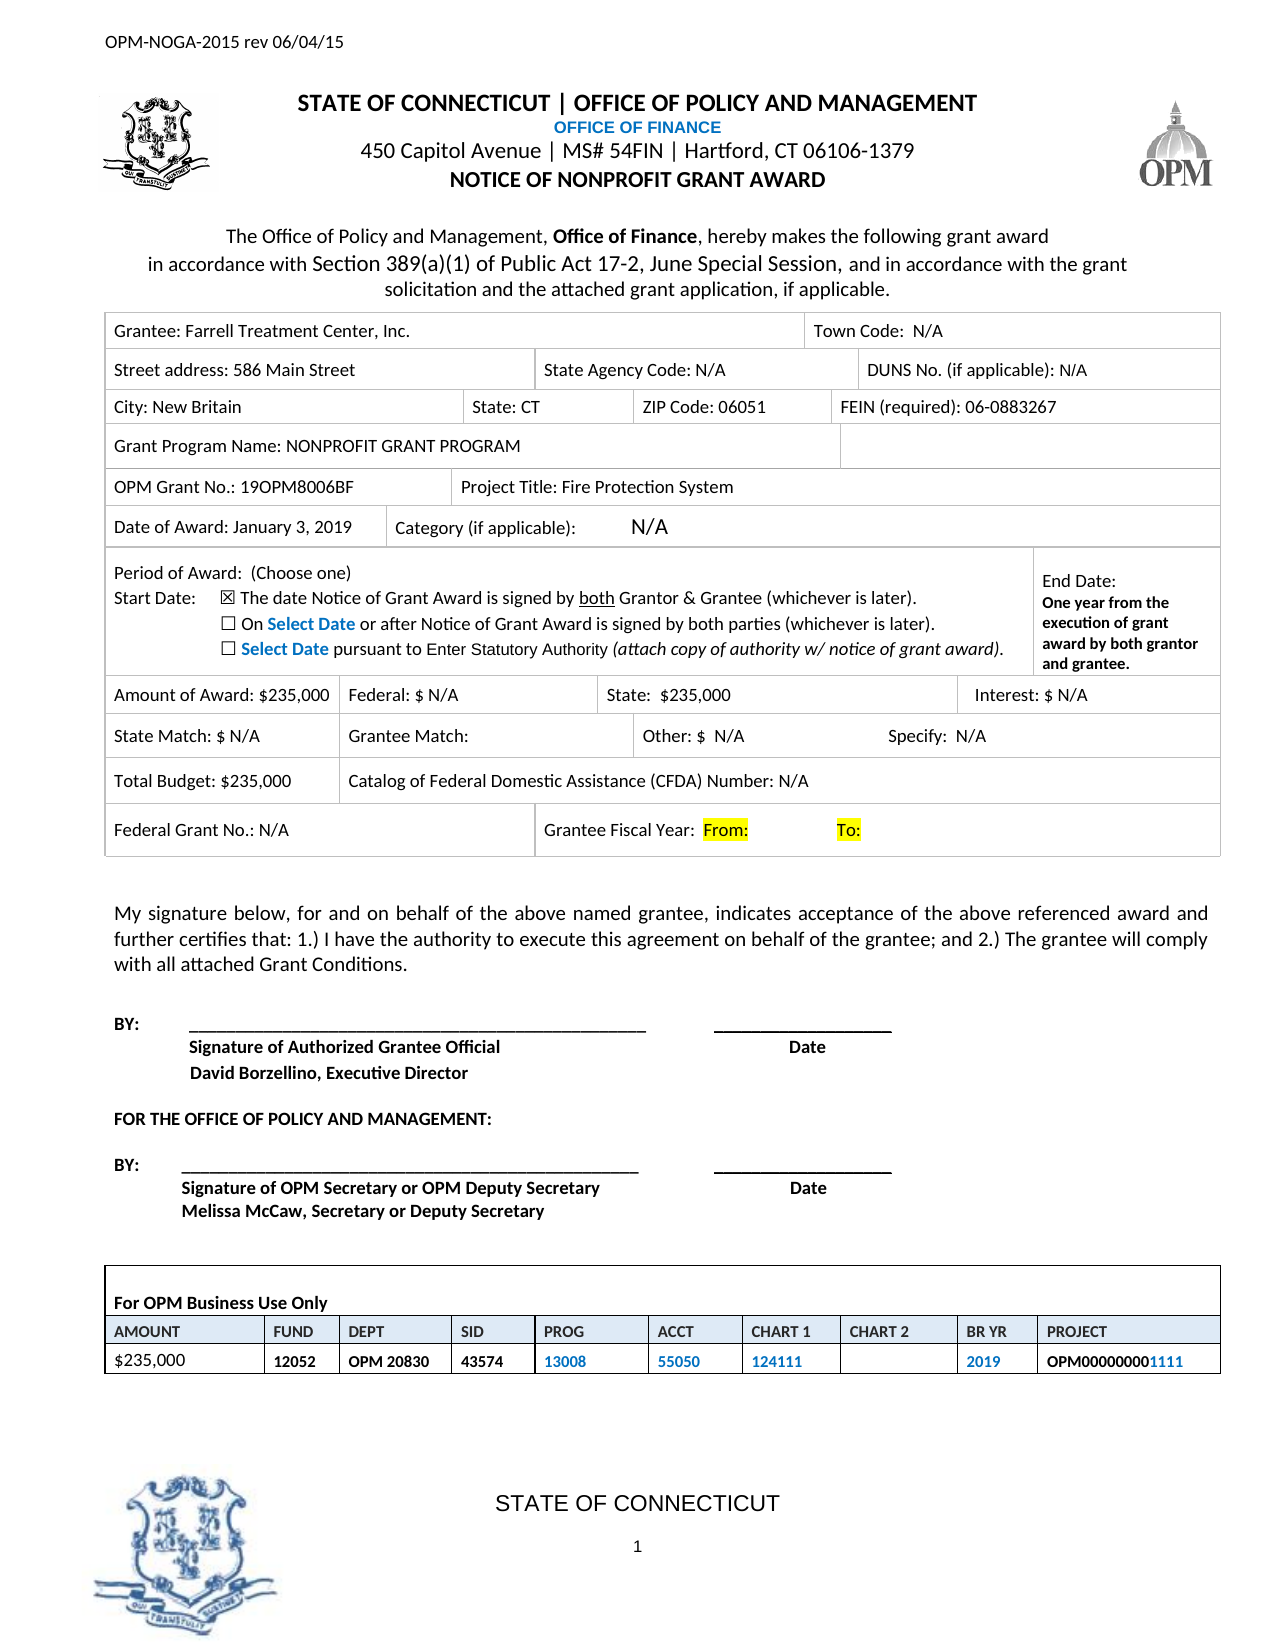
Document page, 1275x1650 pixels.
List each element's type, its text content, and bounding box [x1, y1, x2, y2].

table_cell Interest: $ N/A [958, 676, 1220, 713]
table_cell Total Budget: $235,000 [106, 758, 339, 802]
table_cell OPM Grant No.: 19OPM8006BF [106, 469, 451, 505]
table_cell 124111 [743, 1344, 840, 1373]
table_cell 13008 [536, 1344, 648, 1373]
text The Office of Policy and Management, , hereby makes the following grant award [105, 223, 1170, 249]
text STATE OF CONNECTICUT | OFFICE OF POLICY AND MANAGEMENT [105, 87, 1170, 117]
table_cell Grant Program Name: NONPROFIT GRANT PROGRAM [106, 424, 840, 467]
table_cell My signature below, for and on behalf of the above named grantee, indicates acceptance of the above referenced award and further certifies that: 1.) I have the authority to execute this agreement on behalf of the grantee; and 2.) The grantee will comply with all attached Grant Conditions. BY: _________________________________________________ ___________________ Signature of Authorized Grantee Official Date David Borzellino, Executive Director FOR THE OFFICE OF POLICY AND MANAGEMENT: BY: _________________________________________________ ___________________ Signature of OPM Secretary or OPM Deputy Secretary Date Melissa McCaw, Secretary or Deputy Secretary [106, 857, 1220, 1265]
text OFFICE OF FINANCE [220, 117, 1137, 137]
table_cell SID [452, 1316, 534, 1343]
table_cell End Date: One year from the execution of grant award by both grantor and grantee. [1034, 548, 1220, 675]
table_cell Federal: $ N/A [340, 676, 597, 713]
table_cell DEPT [340, 1316, 451, 1343]
table_cell Amount of Award: $235,000 [106, 676, 339, 713]
table_cell Federal Grant No.: N/A [106, 804, 534, 856]
text 450 Capitol Avenue | MS# | Hartford, CT 06106-1379 [220, 137, 1137, 165]
text in accordance with Section 389(a)(1) of Public Act 17-2, June Special Session, and in accordance with the grant solicitation and the attached grant application, if applicable. [105, 249, 1170, 302]
table_cell $235,000 [106, 1344, 264, 1373]
table_cell 55050 [649, 1344, 742, 1373]
table_cell PROJECT [1038, 1316, 1220, 1343]
picture [97, 93, 220, 192]
table_cell Other: $ N/A Specify: N/A [634, 714, 1220, 757]
table_cell FUND [265, 1316, 339, 1343]
table_header Grantee: Farrell Treatment Center, Inc. [106, 313, 804, 348]
table_cell PROG [536, 1316, 648, 1343]
table_cell [743, 1266, 1220, 1315]
table_cell AMOUNT [106, 1316, 264, 1343]
table_cell [841, 1344, 957, 1373]
table_cell Catalog of Federal Domestic Assistance (CFDA) Number: N/A [340, 758, 1220, 802]
table_cell Grantee Match: [340, 714, 633, 757]
table_cell OPM000000001111 [1038, 1344, 1220, 1373]
table_cell Date of Award: January 3, 2019 [106, 506, 386, 546]
table_cell CHART 1 [743, 1316, 840, 1343]
table_cell [841, 424, 1220, 467]
picture [1137, 98, 1215, 187]
table_cell ACCT [649, 1316, 742, 1343]
table_cell OPM 20830 [340, 1344, 451, 1373]
table_cell Street address: 586 Main Street [106, 349, 534, 389]
table_cell 2019 [958, 1344, 1037, 1373]
table_cell FEIN (required): 06-0883267 [832, 390, 1220, 423]
table_cell State Agency Code: N/A [536, 349, 858, 389]
table_cell For OPM Business Use Only [106, 1266, 742, 1315]
table_cell Grantee Fiscal Year: From: To: [536, 804, 1220, 856]
table_cell 43574 [452, 1344, 534, 1373]
table_cell State Match: $ N/A [106, 714, 339, 757]
table_cell CHART 2 [841, 1316, 957, 1343]
table_header Town Code: N/A [805, 313, 1220, 348]
picture [81, 1464, 287, 1650]
table_cell Period of Award: (Choose one) Start Date: The date Notice of Grant Award is signed by both Grantor & Grantee (whichever is later). On or after Notice of Grant Award is signed by both parties (whichever is later). pursuant to (attach copy of authority w/ notice of grant award). [106, 548, 1033, 675]
table_cell Project Title: Fire Protection System [452, 469, 1220, 505]
text NOTICE OF NONPROFIT GRANT AWARD [105, 165, 1170, 193]
table_cell State: $235,000 [598, 676, 957, 713]
table_cell City: New Britain [106, 390, 463, 423]
table_cell 12052 [265, 1344, 339, 1373]
table_cell ZIP Code: 06051 [634, 390, 831, 423]
table_cell Category (if applicable): N/A [387, 506, 1220, 546]
table_cell DUNS No. (if applicable): [859, 349, 1220, 389]
table_cell State: CT [464, 390, 633, 423]
table_cell BR YR [958, 1316, 1037, 1343]
text STATE OF CONNECTICUT [105, 1490, 1170, 1516]
